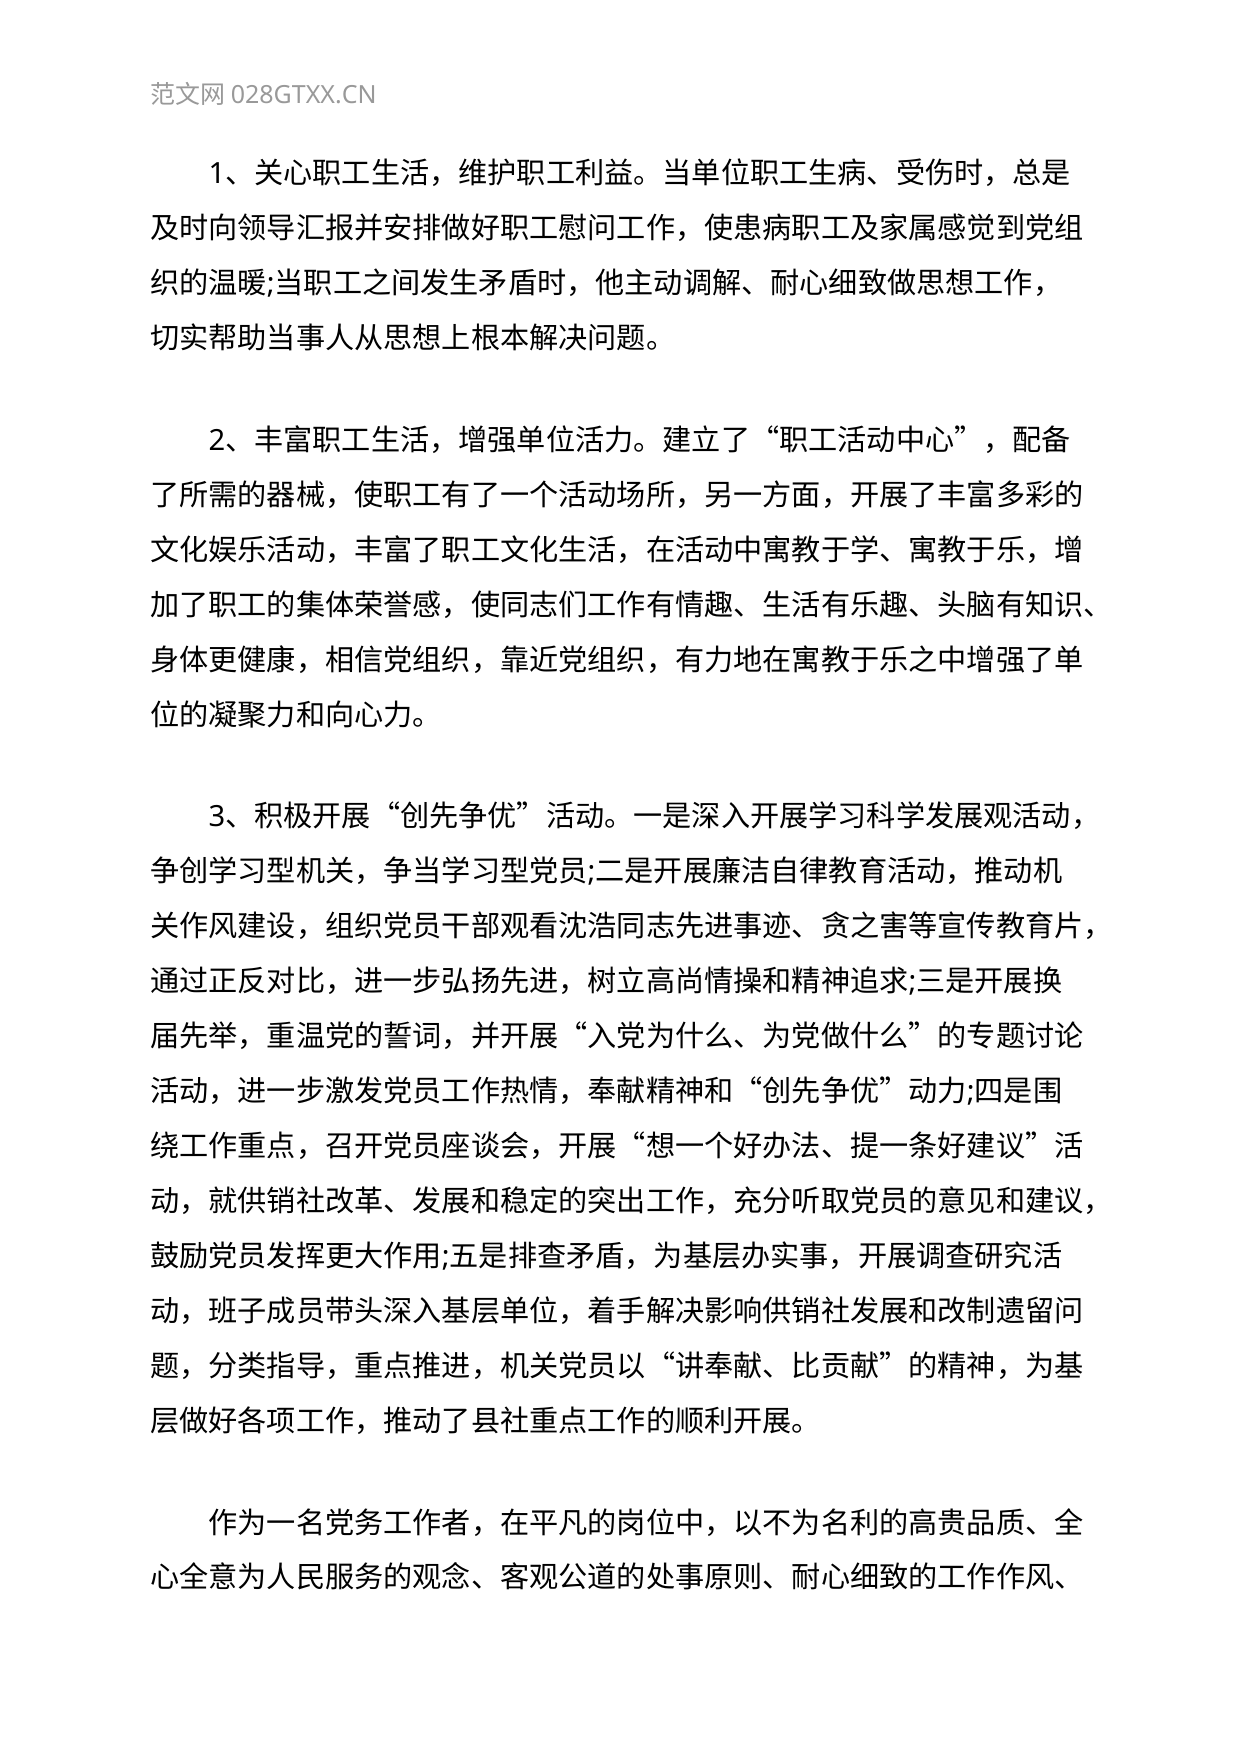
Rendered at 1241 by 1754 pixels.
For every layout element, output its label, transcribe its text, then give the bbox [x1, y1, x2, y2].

text 2、丰富职工生活，增强单位活力。建立了“职工活动中心”，配备了所需的器械，使职工有了一个活动场所，另一方面，开展了丰富多彩的文化娱乐活动，丰富了职工文化生活，在活动中寓教于学、寓教于乐，增加了职工的集体荣誉感，使同志们工作有情趣、生活有乐趣、头脑有知识、身体更健康，相信党组织，靠近党组织，有力地在寓教于乐之中增强了单位的凝聚力和向心力。 [150, 417, 1090, 733]
text 3、积极开展“创先争优”活动。一是深入开展学习科学发展观活动，争创学习型机关，争当学习型党员;二是开展廉洁自律教育活动，推动机关作风建设，组织党员干部观看沈浩同志先进事迹、贪之害等宣传教育片，通过正反对比，进一步弘扬先进，树立高尚情操和精神追求;三是开展换届先举，重温党的誓词，并开展“入党为什么、为党做什么”的专题讨论活动，进一步激发党员工作热情，奉献精神和“创先争优”动力;四是围绕工作重点，召开党员座谈会，开展“想一个好办法、提一条好建议”活动，就供销社改革、发展和稳定的突出工作，充分听取党员的意见和建议，鼓励党员发挥更大作用;五是排查矛盾，为基层办实事，开展调查研究活动，班子成员带头深入基层单位，着手解决影响供销社发展和改制遗留问题，分类指导，重点推进，机关党员以“讲奉献、比贡献”的精神，为基层做好各项工作，推动了县社重点工作的顺利开展。 [150, 793, 1090, 1440]
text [150, 1499, 1090, 1596]
text 1、关心职工生活，维护职工利益。当单位职工生病、受伤时，总是及时向领导汇报并安排做好职工慰问工作，使患病职工及家属感觉到党组织的温暖;当职工之间发生矛盾时，他主动调解、耐心细致做思想工作，切实帮助当事人从思想上根本解决问题。 [150, 150, 1090, 357]
